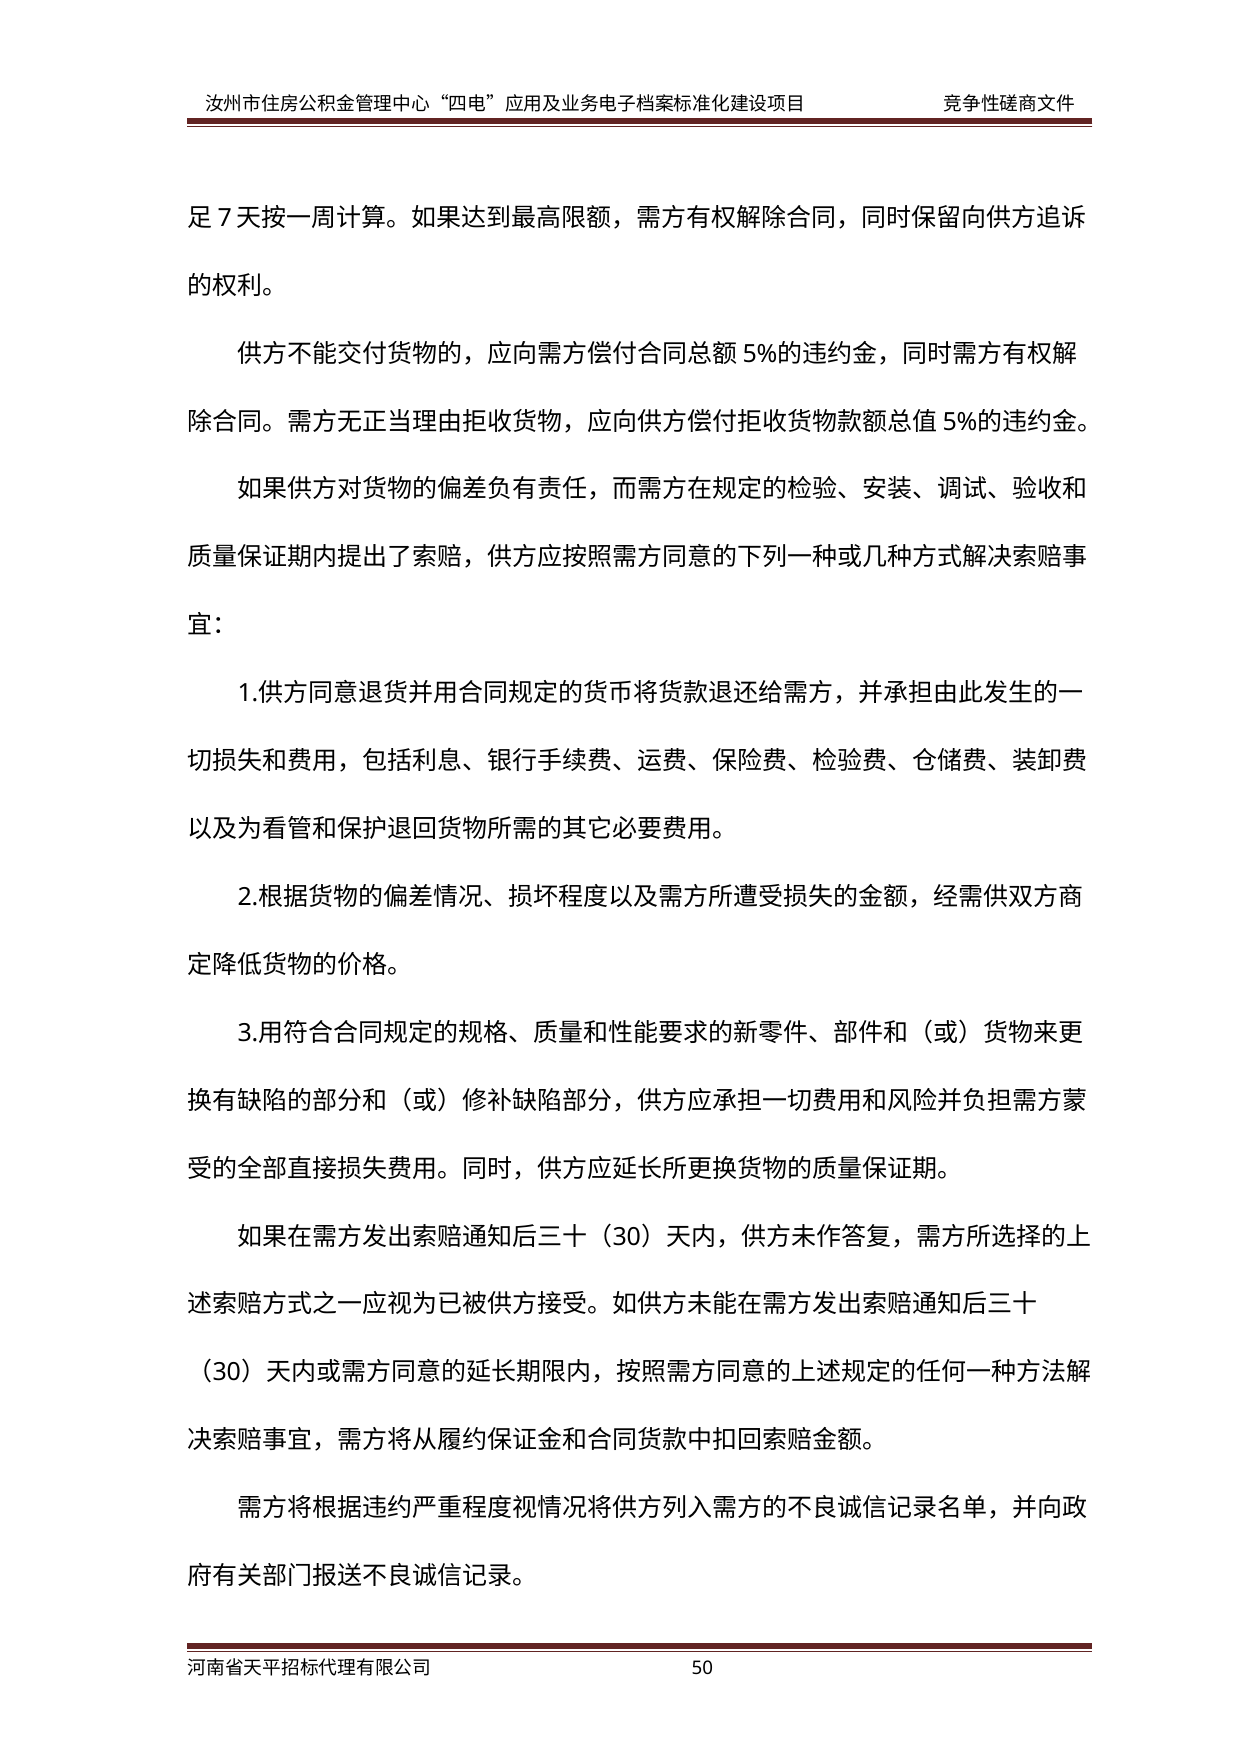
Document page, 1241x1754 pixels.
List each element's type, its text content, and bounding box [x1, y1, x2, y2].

text 2.根据货物的偏差情况、损坏程度以及需方所遭受损失的金额，经需供双方商定降低货物的价格。 [187, 861, 1092, 996]
text 如果供方对货物的偏差负有责任，而需方在规定的检验、安装、调试、验收和质量保证期内提出了索赔，供方应按照需方同意的下列一种或几种方式解决索赔事宜： [187, 453, 1092, 657]
text 3.用符合合同规定的规格、质量和性能要求的新零件、部件和（或）货物来更换有缺陷的部分和（或）修补缺陷部分，供方应承担一切费用和风险并负担需方蒙受的全部直接损失费用。同时，供方应延长所更换货物的质量保证期。 [187, 996, 1092, 1200]
text 如果在需方发出索赔通知后三十（30）天内，供方未作答复，需方所选择的上述索赔方式之一应视为已被供方接受。如供方未能在需方发出索赔通知后三十（30）天内或需方同意的延长期限内，按照需方同意的上述规定的任何一种方法解决索赔事宜，需方将从履约保证金和合同货款中扣回索赔金额。 [187, 1200, 1092, 1472]
text 供方不能交付货物的，应向需方偿付合同总额5%的违约金，同时需方有权解除合同。需方无正当理由拒收货物，应向供方偿付拒收货物款额总值5%的违约金。 [187, 317, 1092, 453]
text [187, 181, 1092, 317]
text 需方将根据违约严重程度视情况将供方列入需方的不良诚信记录名单，并向政府有关部门报送不良诚信记录。 [187, 1472, 1092, 1608]
text 1.供方同意退货并用合同规定的货币将货款退还给需方，并承担由此发生的一切损失和费用，包括利息、银行手续费、运费、保险费、检验费、仓储费、装卸费以及为看管和保护退回货物所需的其它必要费用。 [187, 657, 1092, 861]
